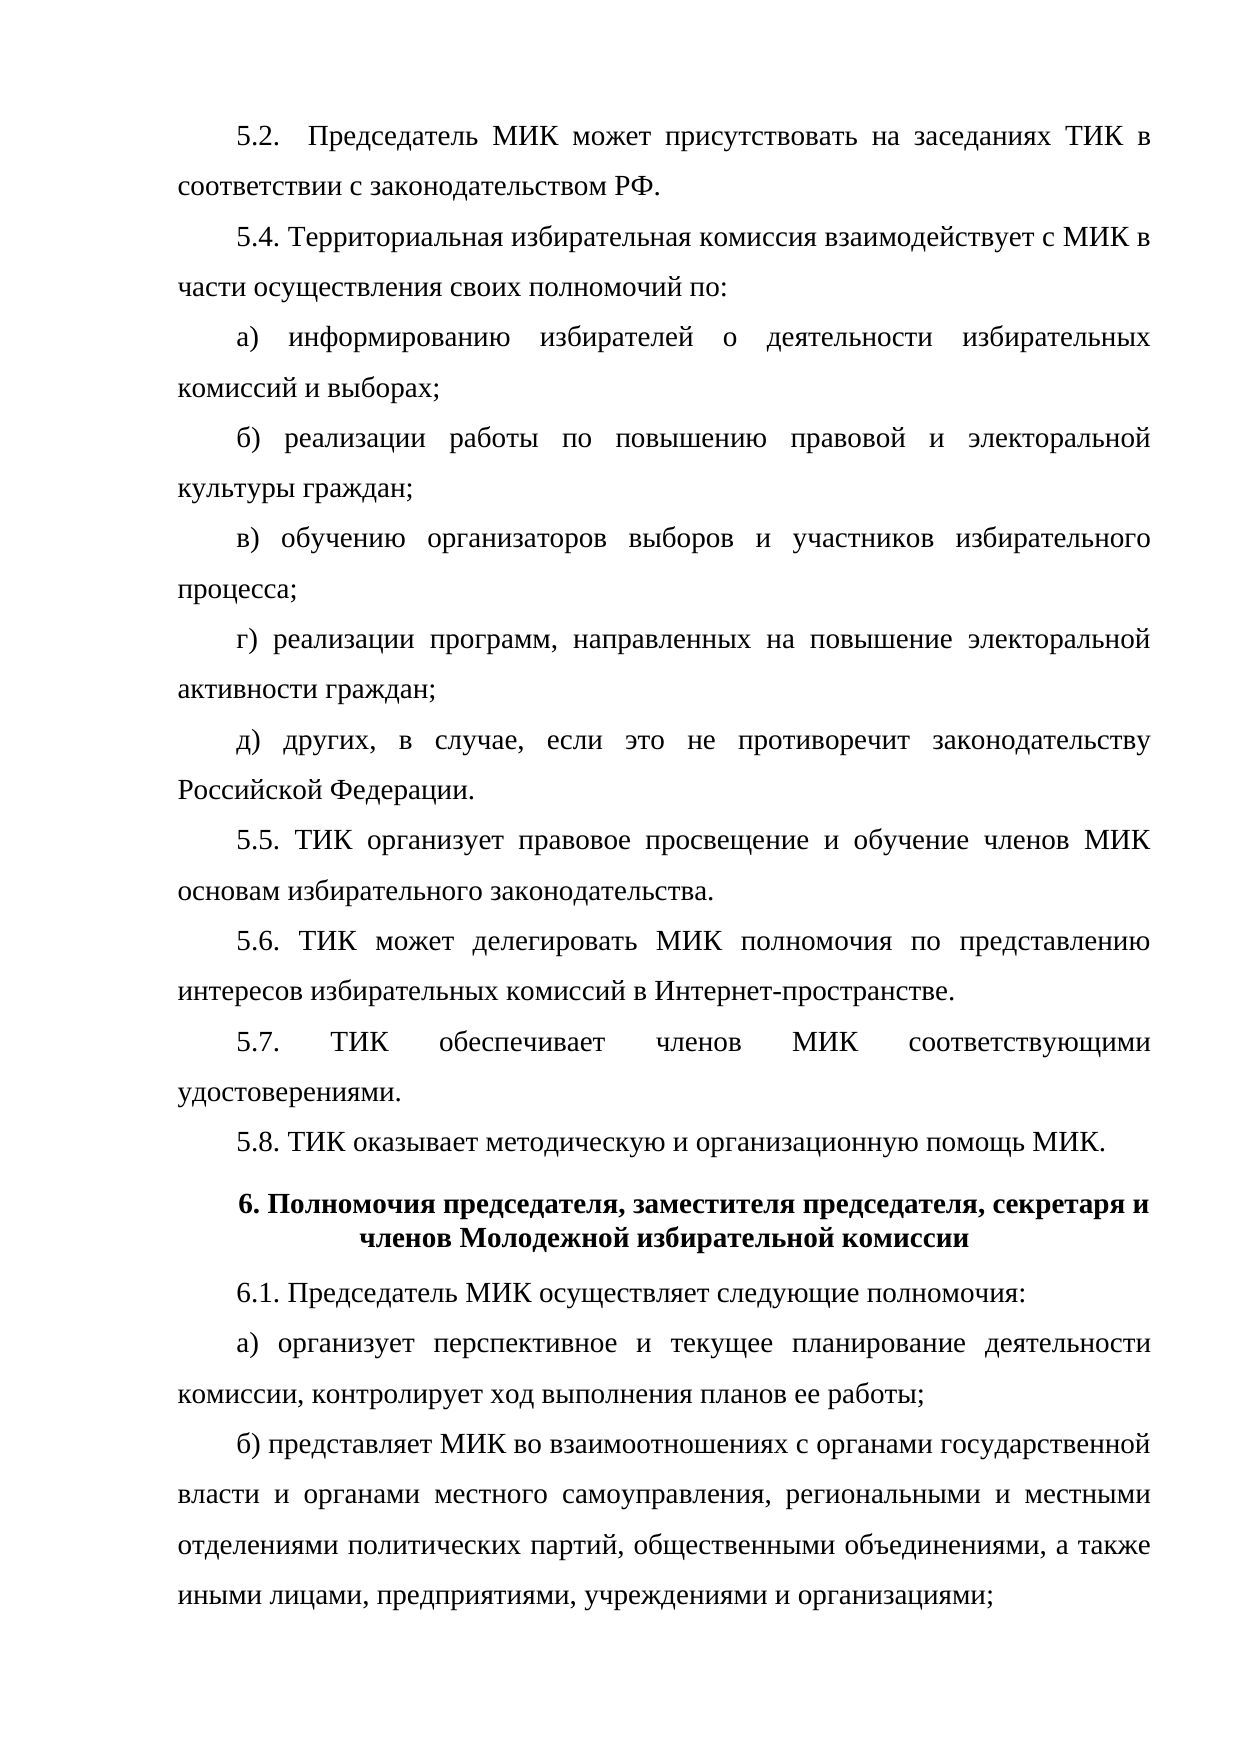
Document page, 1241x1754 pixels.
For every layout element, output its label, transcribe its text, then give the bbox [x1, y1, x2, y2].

title а) информированию избирателей о деятельности избирательных комиссий и выборах; [177, 319, 1152, 403]
title 6. Полномочия председателя, заместителя председателя, секретаря и членов Молодежной избирательной комиссии [177, 1187, 1152, 1254]
title 5.6. ТИК может делегировать МИК полномочия по представлению интересов избирательных комиссий в Интернет-пространстве. [177, 923, 1152, 1007]
title 5.2. Председатель МИК может присутствовать на заседаниях ТИК в соответствии с законодательством РФ. [177, 118, 1152, 202]
title б) реализации работы по повышению правовой и электоральной культуры граждан; [177, 420, 1152, 504]
title 5.4. Территориальная избирательная комиссия взаимодействует с МИК в части осуществления своих полномочий по: [177, 219, 1152, 303]
title 5.8. ТИК оказывает методическую и организационную помощь МИК. [177, 1124, 1152, 1158]
title б) представляет МИК во взаимоотношениях с органами государственной власти и органами местного самоуправления, региональными и местными отделениями политических партий, общественными объединениями, а также иными лицами, предприятиями, учреждениями и организациями; [177, 1426, 1152, 1611]
title а) организует перспективное и текущее планирование деятельности комиссии, контролирует ход выполнения планов ее работы; [177, 1326, 1152, 1409]
title в) обучению организаторов выборов и участников избирательного процесса; [177, 521, 1152, 604]
title 5.7. ТИК обеспечивает членов МИК соответствующими удостоверениями. [177, 1024, 1152, 1108]
title г) реализации программ, направленных на повышение электоральной активности граждан; [177, 621, 1152, 705]
title 5.5. ТИК организует правовое просвещение и обучение членов МИК основам избирательного законодательства. [177, 822, 1152, 906]
title 6.1. Председатель МИК осуществляет следующие полномочия: [177, 1275, 1152, 1309]
title д) других, в случае, если это не противоречит законодательству Российской Федерации. [177, 722, 1152, 806]
